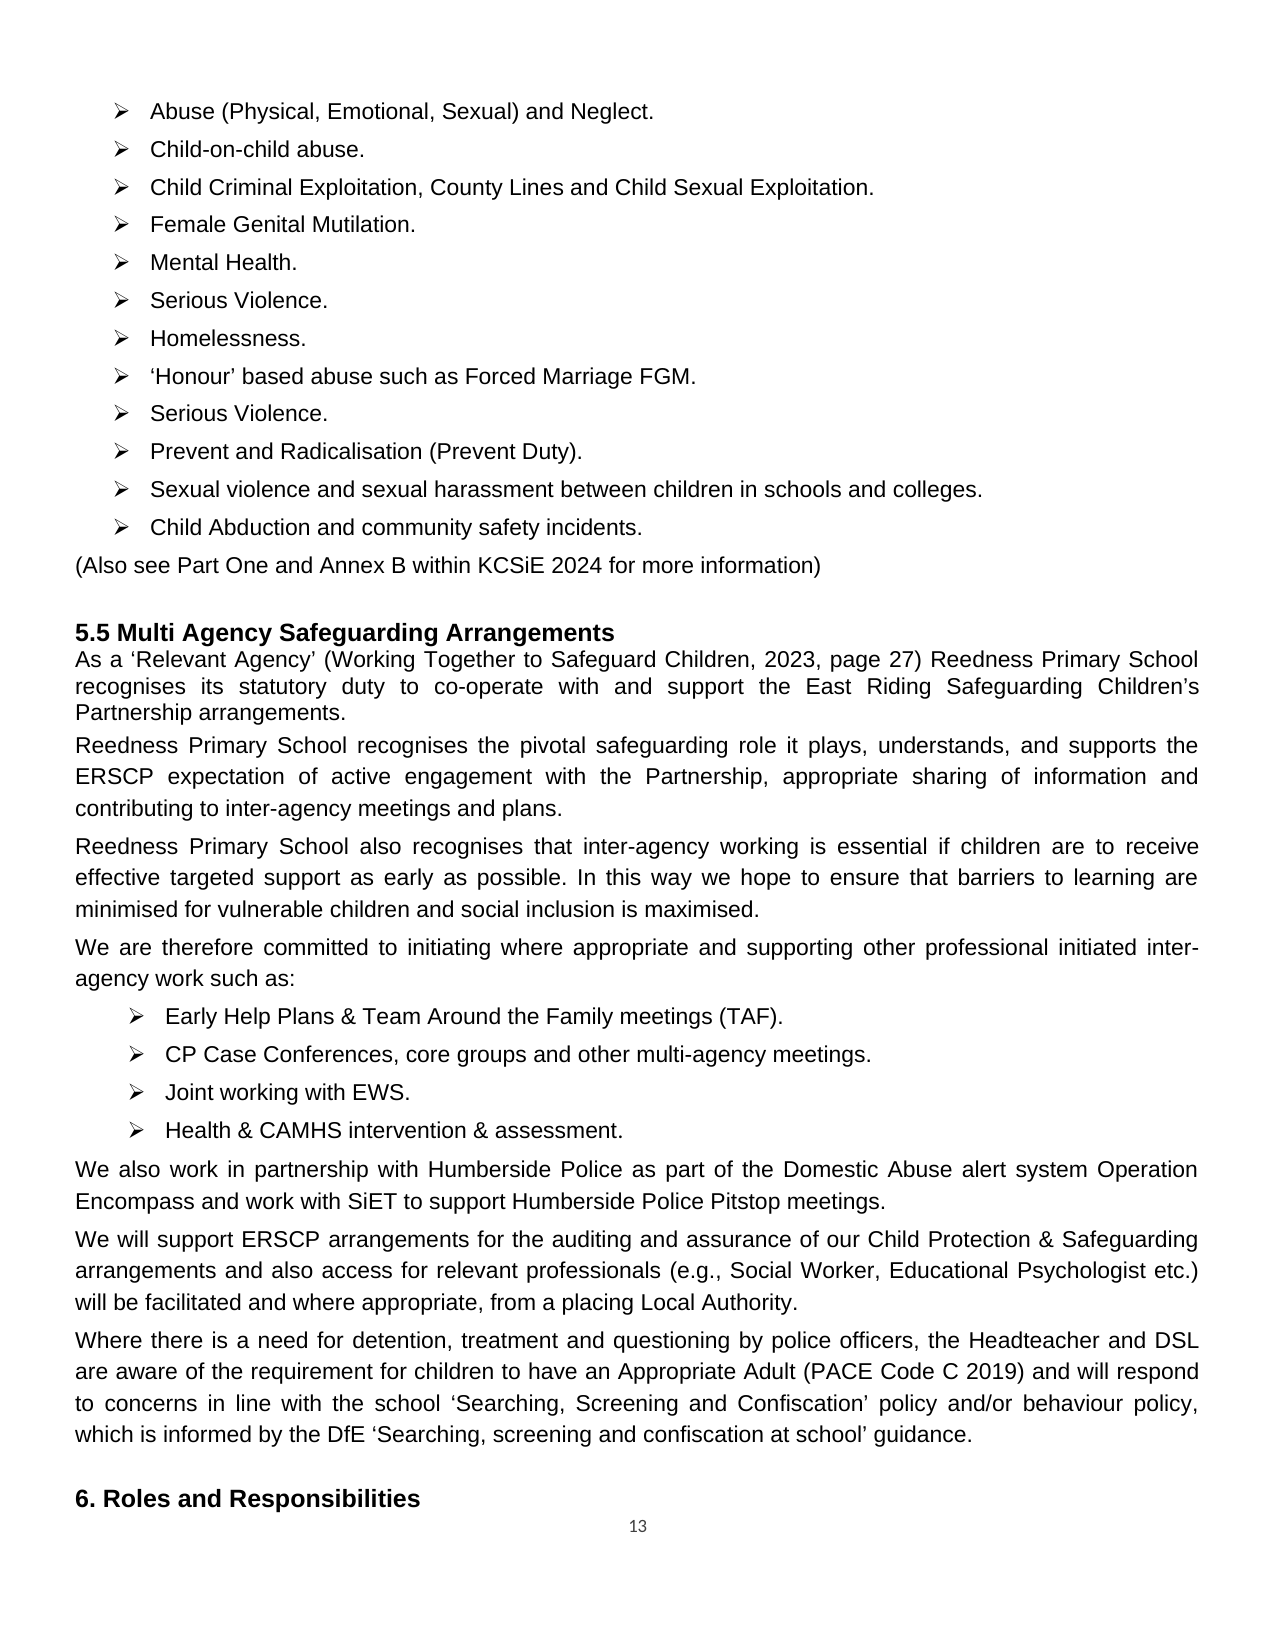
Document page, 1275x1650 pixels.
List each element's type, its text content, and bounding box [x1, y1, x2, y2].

list Health & CAMHS intervention & assessment. [127, 1116, 1200, 1144]
text As a ‘Relevant Agency’ (Working Together to Safeguard Children, 2023, page 27) Reedness Primary School recognises its statutory duty to co-operate with and support the East Riding Safeguarding Children’s Partnership arrangements. [75, 646, 1200, 726]
text We will support ERSCP arrangements for the auditing and assurance of our Child Protection & Safeguarding arrangements and also access for relevant professionals (e.g., Social Worker, Educational Psychologist etc.) will be facilitated and where appropriate, from a placing Local Authority. [75, 1226, 1200, 1315]
list CP Case Conferences, core groups and other multi-agency meetings. [127, 1041, 1200, 1067]
list Prevent and Radicalisation (Prevent Duty). [112, 438, 1200, 464]
text We also work in partnership with Humberside Police as part of the Domestic Abuse alert system Operation Encompass and work with SiET to support Humberside Police Pitstop meetings. [75, 1156, 1200, 1214]
list Female Genital Mutilation. [112, 211, 1200, 238]
list 6. Roles and Responsibilities [75, 1484, 1200, 1513]
list Sexual violence and sexual harassment between children in schools and colleges. [112, 476, 1200, 502]
list Child Criminal Exploitation, County Lines and Child Sexual Exploitation. [112, 173, 1200, 200]
list ‘Honour’ based abuse such as Forced Marriage FGM. [112, 363, 1200, 389]
list 5.5 Multi Agency Safeguarding Arrangements [75, 618, 1200, 646]
text Reedness Primary School recognises the pivotal safeguarding role it plays, understands, and supports the ERSCP expectation of active engagement with the Partnership, appropriate sharing of information and contributing to inter-agency meetings and plans. [75, 732, 1200, 821]
list Serious Violence. [112, 400, 1200, 427]
list Joint working with EWS. [127, 1079, 1200, 1105]
list Serious Violence. [112, 287, 1200, 313]
list Abuse (Physical, Emotional, Sexual) and Neglect. [112, 98, 1200, 124]
list (Also see Part One and Annex B within KCSiE 2024 for more information) [75, 552, 1200, 578]
list Child-on-child abuse. [112, 136, 1200, 162]
list Mental Health. [112, 249, 1200, 276]
list Homelessness. [112, 325, 1200, 351]
text Reedness Primary School also recognises that inter-agency working is essential if children are to receive effective targeted support as early as possible. In this way we hope to ensure that barriers to learning are minimised for vulnerable children and social inclusion is maximised. [75, 833, 1200, 922]
list Where there is a need for detention, treatment and questioning by police officers, the Headteacher and DSL are aware of the requirement for children to have an Appropriate Adult (PACE Code C 2019) and will respond to concerns in line with the school ‘Searching, Screening and Confiscation’ policy and/or behaviour policy, which is informed by the DfE ‘Searching, screening and confiscation at school’ guidance. [75, 1327, 1200, 1448]
list Child Abduction and community safety incidents. [112, 514, 1200, 540]
text We are therefore committed to initiating where appropriate and supporting other professional initiated inter-agency work such as: [75, 934, 1200, 992]
list Early Help Plans & Team Around the Family meetings (TAF). [127, 1003, 1200, 1029]
